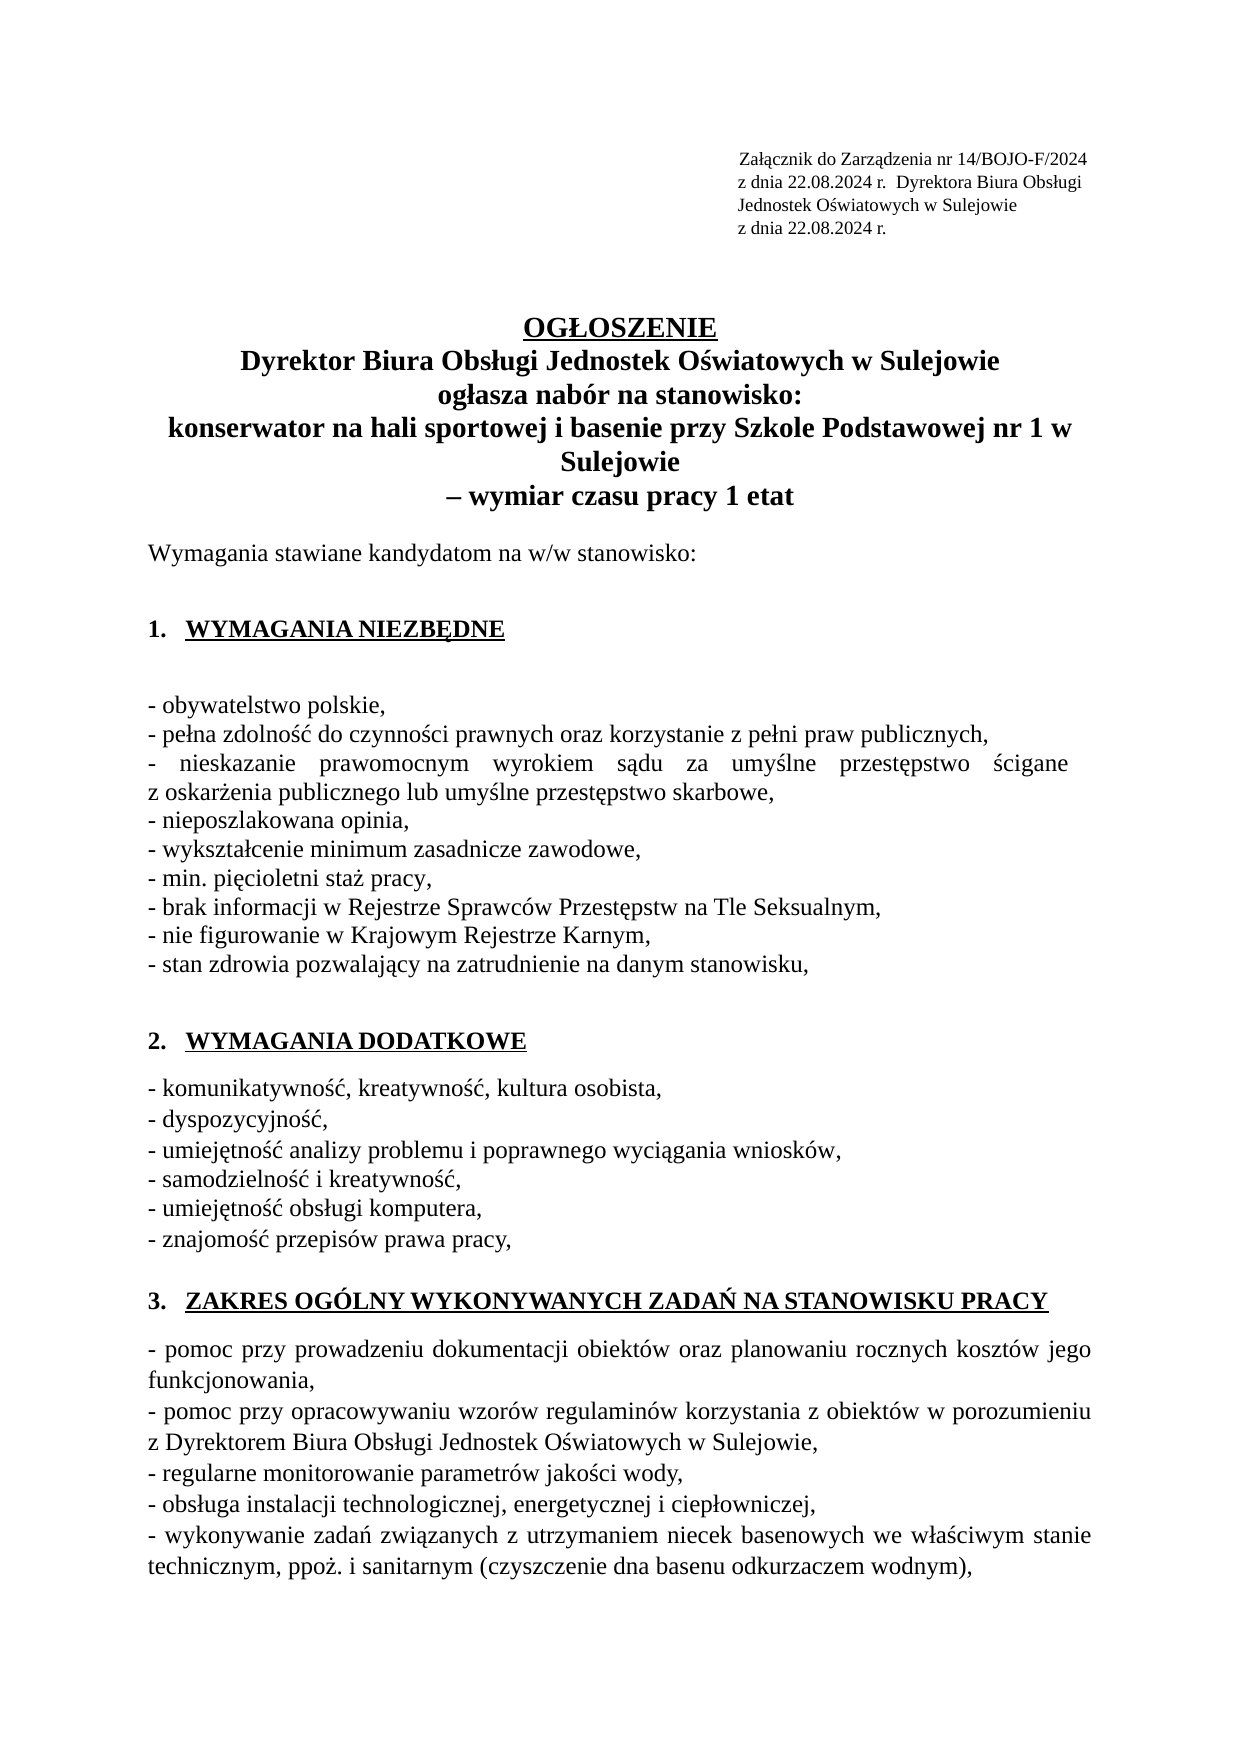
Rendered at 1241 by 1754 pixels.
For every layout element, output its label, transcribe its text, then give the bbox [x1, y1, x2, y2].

text - dyspozycyjność, [148, 1104, 1093, 1133]
text – wymiar czasu pracy 1 etat [148, 478, 1093, 511]
text - regularne monitorowanie parametrów jakości wody, [148, 1458, 1093, 1487]
text - pełna zdolność do czynności prawnych oraz korzystanie z pełni praw publicznych, [148, 719, 1093, 748]
text Załącznik do Zarządzenia nr 14/BOJO-F/2024 [664, 148, 1093, 169]
text - wykształcenie minimum zasadnicze zawodowe, [148, 834, 1093, 863]
text - pomoc przy opracowywaniu wzorów regulaminów korzystania z obiektów w porozumieniu z Dyrektorem Biura Obsługi Jednostek Oświatowych w Sulejowie, [148, 1396, 1093, 1456]
text - obsługa instalacji technologicznej, energetycznej i ciepłowniczej, [148, 1489, 1093, 1518]
text - nie figurowanie w Krajowym Rejestrze Karnym, [148, 921, 1093, 949]
text OGŁOSZENIE [148, 310, 1093, 343]
text - brak informacji w Rejestrze Sprawców Przestępstw na Tle Seksualnym, [148, 892, 1093, 921]
text Wymagania stawiane kandydatom na w/w stanowisko: [148, 538, 1093, 566]
text z dnia 22.08.2024 r. Dyrektora Biura Obsługi Jednostek Oświatowych w Sulejowie [738, 171, 1093, 216]
text - stan zdrowia pozwalający na zatrudnienie na danym stanowisku, [148, 949, 1093, 978]
text - umiejętność analizy problemu i poprawnego wyciągania wniosków, [148, 1136, 1093, 1164]
text - pomoc przy prowadzeniu dokumentacji obiektów oraz planowaniu rocznych kosztów jego funkcjonowania, [148, 1334, 1093, 1394]
text - wykonywanie zadań związanych z utrzymaniem niecek basenowych we właściwym stanie technicznym, ppoż. i sanitarnym (czyszczenie dna basenu odkurzaczem wodnym), [148, 1520, 1093, 1580]
text - nieposzlakowana opinia, [148, 806, 1093, 834]
text z dnia 22.08.2024 r. [738, 217, 1093, 239]
text ogłasza nabór na stanowisko: [148, 377, 1093, 411]
text konserwator na hali sportowej i basenie przy Szkole Podstawowej nr 1 w Sulejowie [148, 411, 1093, 478]
list ZAKRES OGÓLNY WYKONYWANYCH ZADAŃ NA STANOWISKU PRACY [148, 1286, 1093, 1315]
list WYMAGANIA DODATKOWE [148, 1026, 1093, 1054]
text - nieskazanie prawomocnym wyrokiem sądu za umyślne przestępstwo ścigane z oskarżenia publicznego lub umyślne przestępstwo skarbowe, [148, 748, 1093, 806]
list WYMAGANIA NIEZBĘDNE [148, 614, 1093, 643]
text - komunikatywność, kreatywność, kultura osobista, [148, 1073, 1093, 1102]
text - umiejętność obsługi komputera, [148, 1193, 1093, 1222]
text - min. pięcioletni staż pracy, [148, 863, 1093, 892]
text Dyrektor Biura Obsługi Jednostek Oświatowych w Sulejowie [148, 343, 1093, 377]
text - samodzielność i kreatywność, [148, 1164, 1093, 1193]
text - znajomość przepisów prawa pracy, [148, 1224, 1093, 1253]
text - obywatelstwo polskie, [148, 691, 1093, 719]
